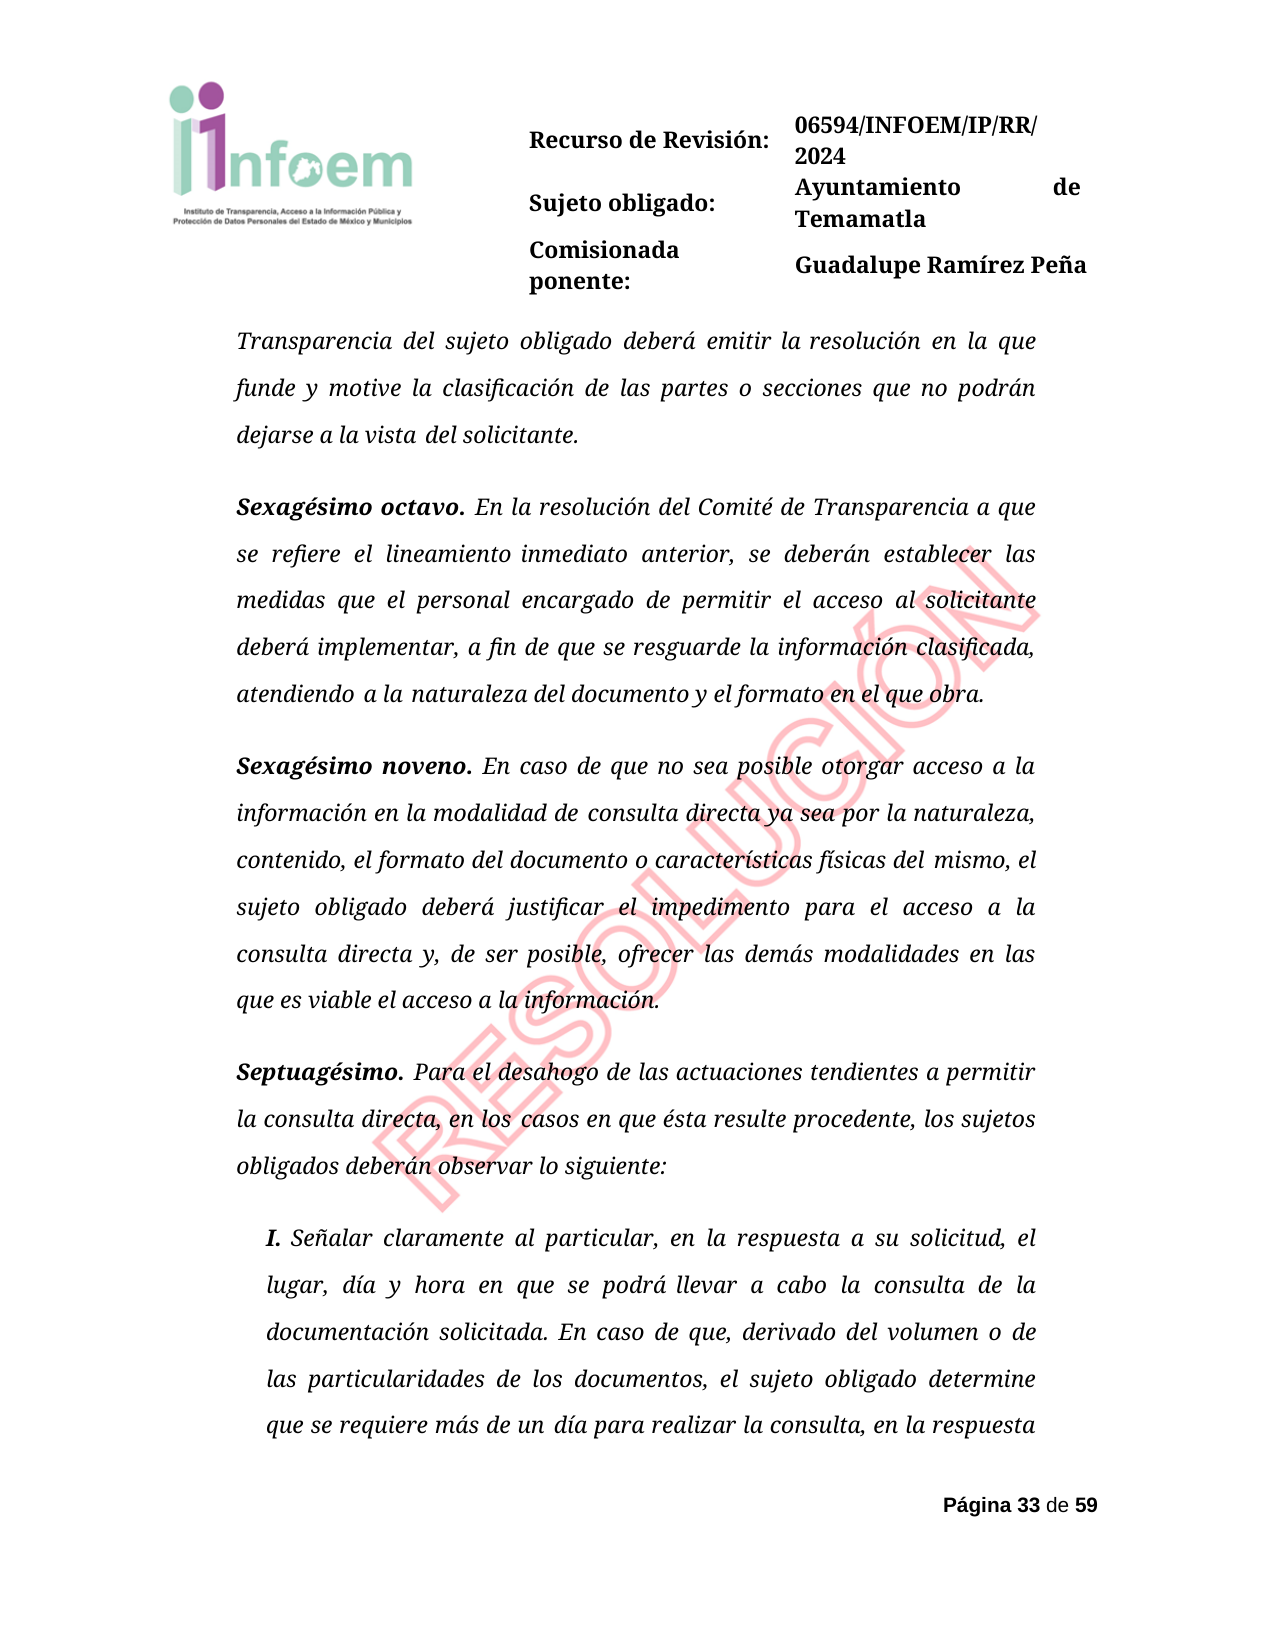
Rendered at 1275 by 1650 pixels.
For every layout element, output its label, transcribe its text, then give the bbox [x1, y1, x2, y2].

text Septuagésimo. Para el desahogo de las actuaciones tendientes a permitir la consulta directa, en los casos en que ésta resulte procedente, los sujetos obligados deberán observar lo siguiente: [236, 1056, 1039, 1181]
text Sexagésimo octavo. En la resolución del Comité de Transparencia a que se refiere el lineamiento inmediato anterior, se deberán establecer las medidas que el personal encargado de permitir el acceso al solicitante deberá implementar, a fin de que se resguarde la información clasificada, atendiendo a la naturaleza del documento y el formato en el que obra. [236, 491, 1039, 709]
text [236, 325, 1039, 450]
text Sexagésimo noveno. En caso de que no sea posible otorgar acceso a la información en la modalidad de consulta directa ya sea por la naturaleza, contenido, el formato del documento o características físicas del mismo, el sujeto obligado deberá justificar el impedimento para el acceso a la consulta directa y, de ser posible, ofrecer las demás modalidades en las que es viable el acceso a la información. [236, 750, 1039, 1016]
picture [49, 21, 1275, 1650]
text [266, 1222, 1039, 1441]
